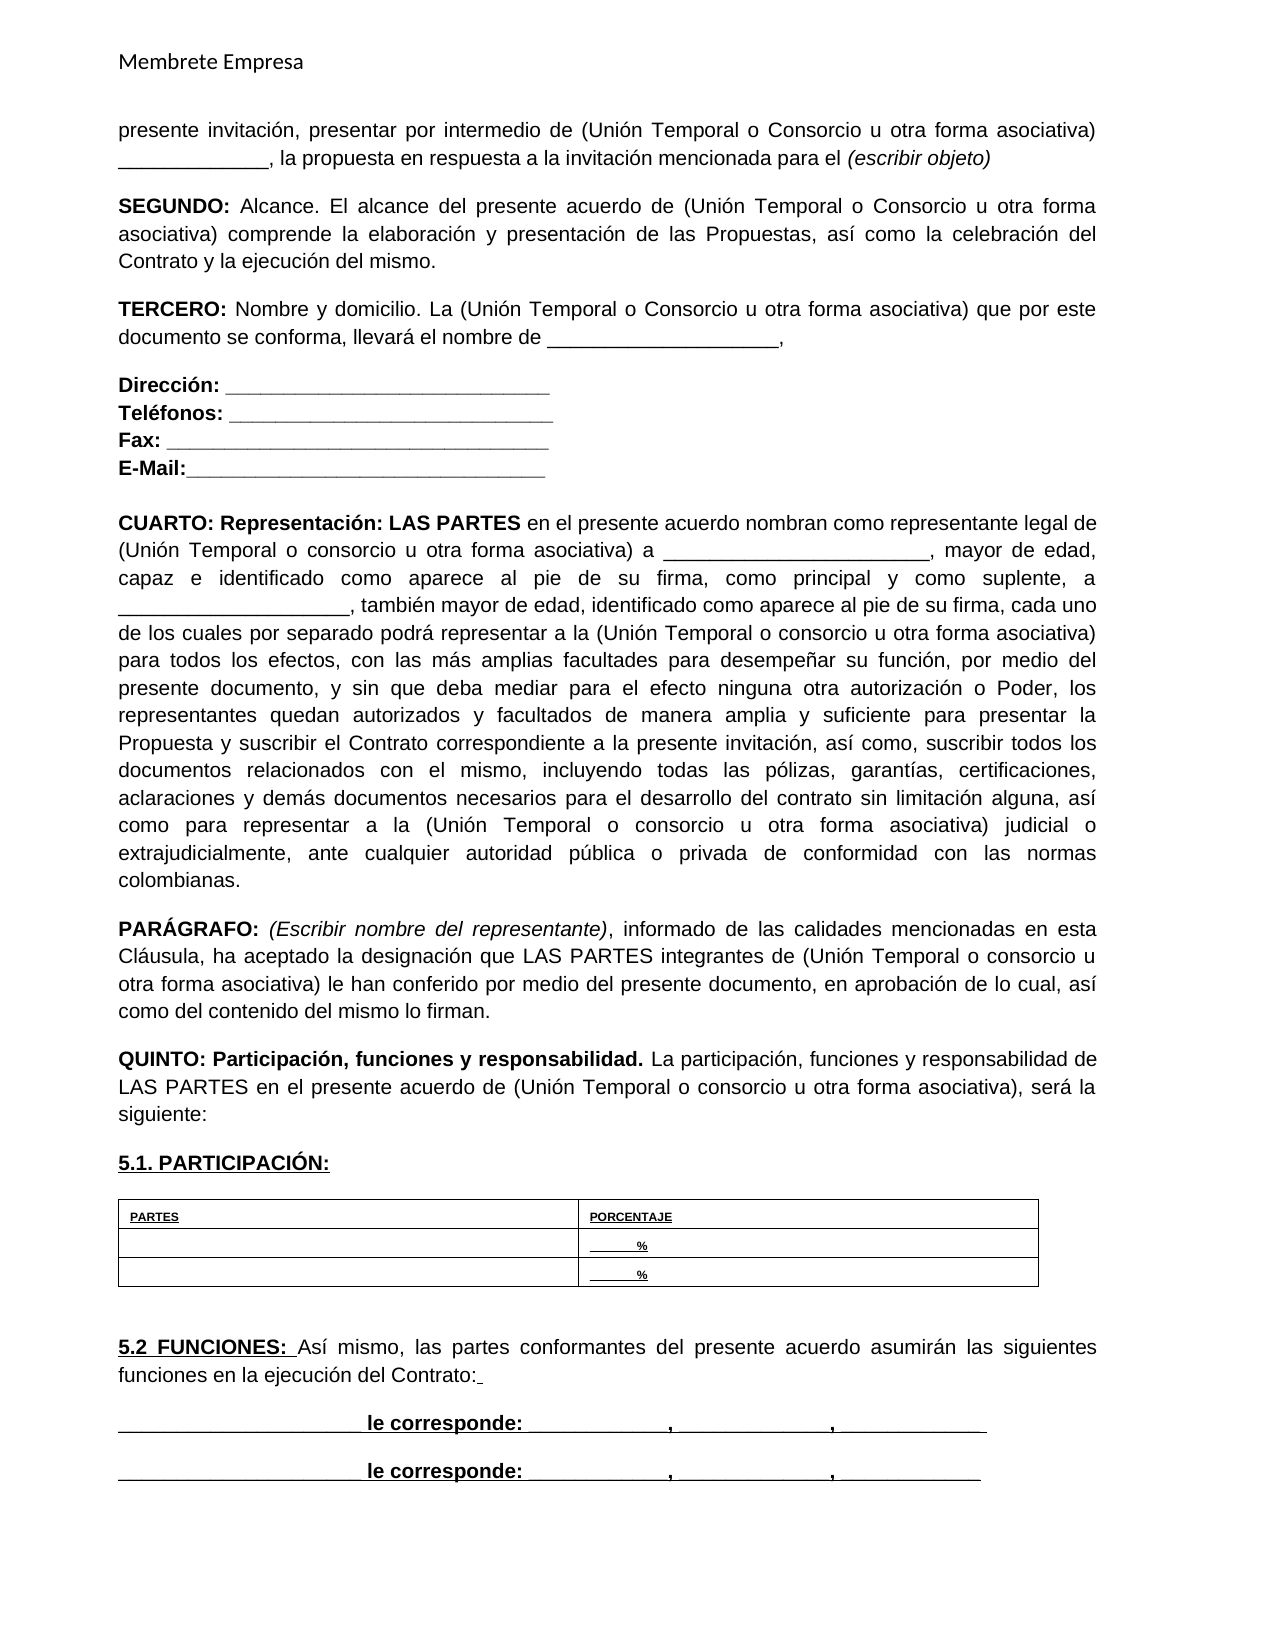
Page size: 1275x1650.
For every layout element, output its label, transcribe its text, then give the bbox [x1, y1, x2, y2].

table_cell [119, 1229, 578, 1257]
text _____________________ le corresponde: ____________, _____________, ____________ [118, 1459, 1098, 1483]
text 5.1. PARTICIPACIÓN: [118, 1151, 1098, 1174]
text _____________________ le corresponde: ____________, _____________, ____________ [118, 1411, 1098, 1435]
text PARÁGRAFO: (Escribir nombre del representante), informado de las calidades mencionadas en esta Cláusula, ha aceptado la designación que LAS PARTES integrantes de (Unión Temporal o consorcio u otra forma asociativa) le han conferido por medio del presente documento, en aprobación de lo cual, así como del contenido del mismo lo firman. [118, 916, 1098, 1023]
table_header PORCENTAJE [579, 1200, 1038, 1228]
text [118, 118, 1098, 169]
text 5.2 FUNCIONES: Así mismo, las partes conformantes del presente acuerdo asumirán las siguientes funciones en la ejecución del Contrato: [118, 1335, 1098, 1386]
table_cell _______% [579, 1229, 1038, 1257]
text Teléfonos: ____________________________ [118, 401, 1098, 424]
text Dirección: ____________________________ [118, 373, 1098, 397]
table_header PARTES [119, 1200, 578, 1228]
text SEGUNDO: Alcance. El alcance del presente acuerdo de (Unión Temporal o Consorcio u otra forma asociativa) comprende la elaboración y presentación de las Propuestas, así como la celebración del Contrato y la ejecución del mismo. [118, 194, 1098, 273]
text CUARTO: Representación: LAS PARTES en el presente acuerdo nombran como representante legal de (Unión Temporal o consorcio u otra forma asociativa) a _______________________, mayor de edad, capaz e identificado como aparece al pie de su firma, como principal y como suplente, a ____________________, también mayor de edad, identificado como aparece al pie de su firma, cada uno de los cuales por separado podrá representar a la (Unión Temporal o consorcio u otra forma asociativa) para todos los efectos, con las más amplias facultades para desempeñar su función, por medio del presente documento, y sin que deba mediar para el efecto ninguna otra autorización o Poder, los representantes quedan autorizados y facultados de manera amplia y suficiente para presentar la Propuesta y suscribir el Contrato correspondiente a la presente invitación, así como, suscribir todos los documentos relacionados con el mismo, incluyendo todas las pólizas, garantías, certificaciones, aclaraciones y demás documentos necesarios para el desarrollo del contrato sin limitación alguna, así como para representar a la (Unión Temporal o consorcio u otra forma asociativa) judicial o extrajudicialmente, ante cualquier autoridad pública o privada de conformidad con las normas colombianas. [118, 511, 1098, 892]
text TERCERO: Nombre y domicilio. La (Unión Temporal o Consorcio u otra forma asociativa) que por este documento se conforma, llevará el nombre de ____________________, [118, 297, 1098, 349]
text Fax: _________________________________ [118, 428, 1098, 452]
table_cell _______% [579, 1258, 1038, 1286]
table_cell [119, 1258, 578, 1286]
text QUINTO: Participación, funciones y responsabilidad. La participación, funciones y responsabilidad de LAS PARTES en el presente acuerdo de (Unión Temporal o consorcio u otra forma asociativa), será la siguiente: [118, 1047, 1098, 1126]
text E-Mail:_______________________________ [118, 456, 1098, 479]
